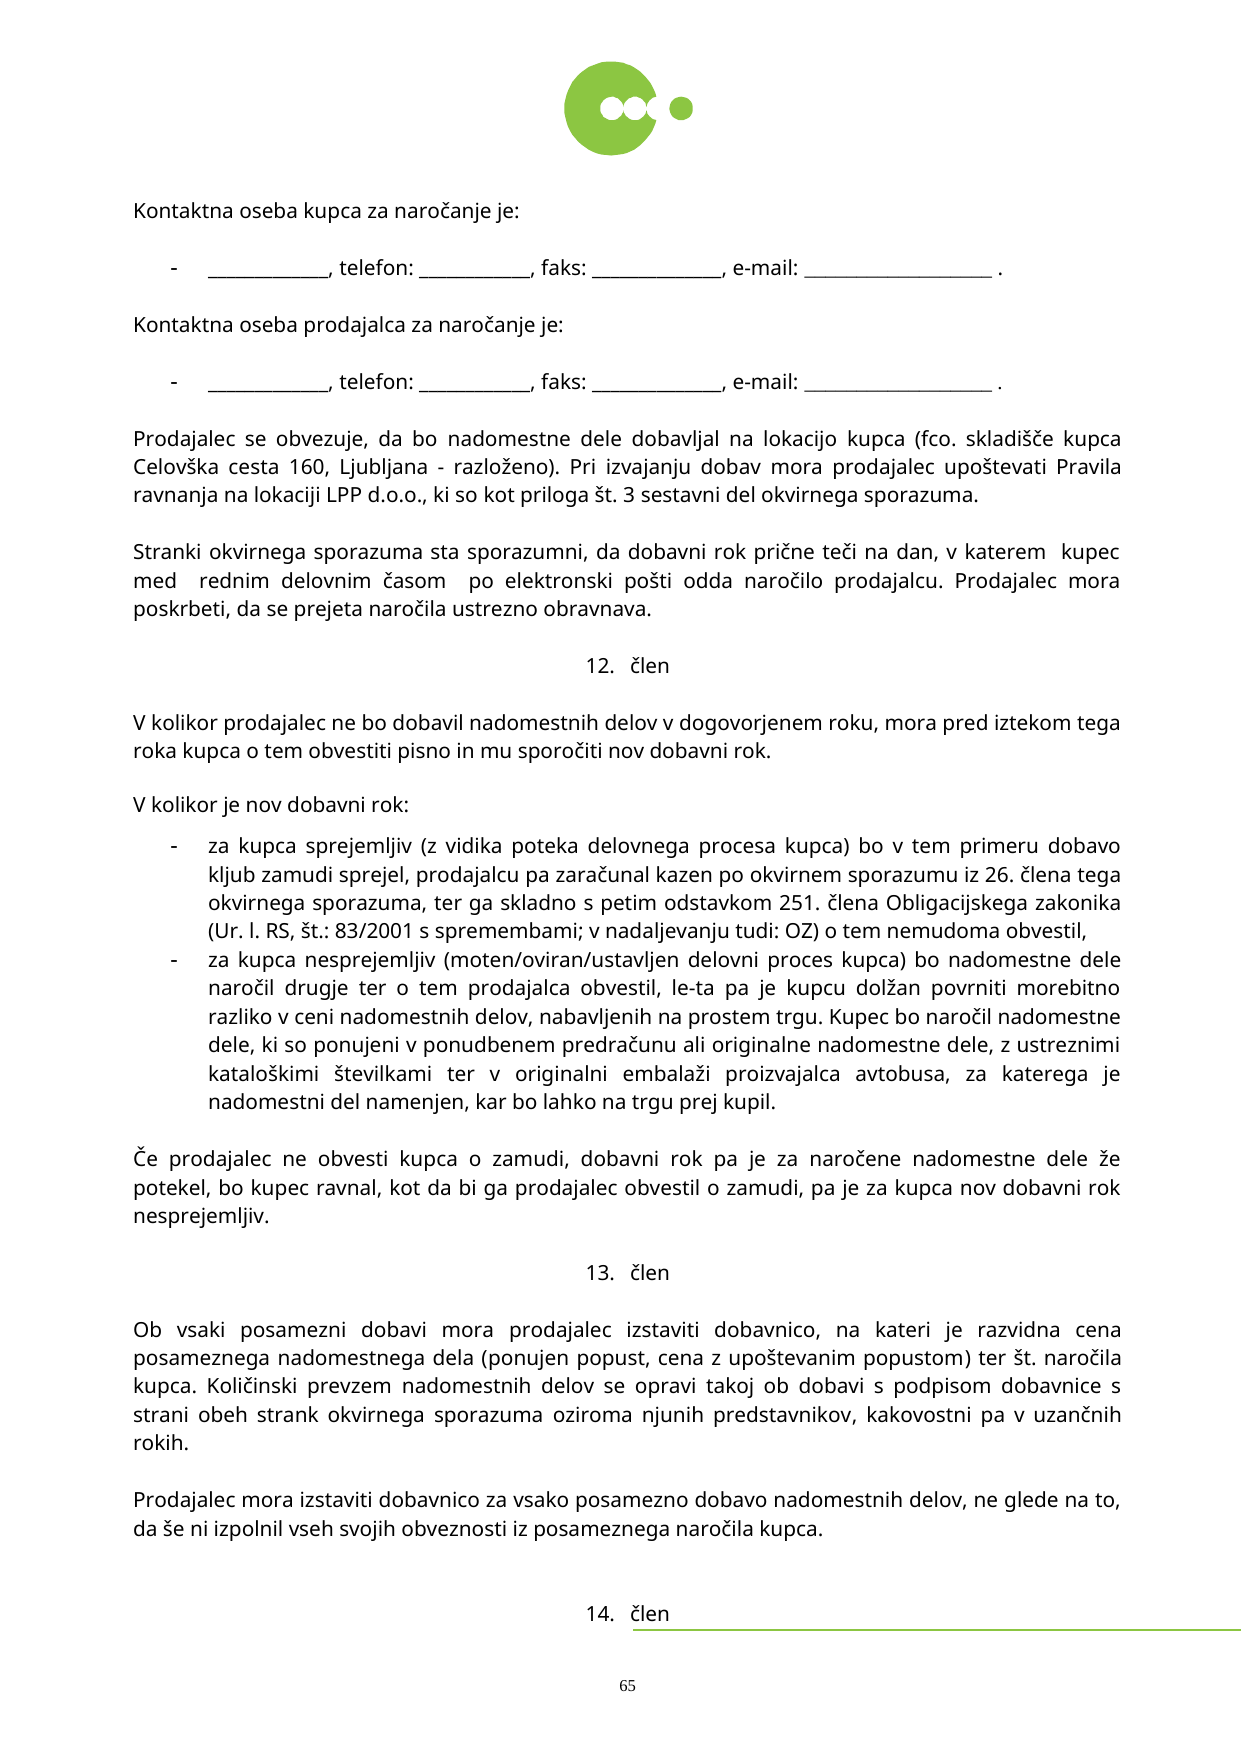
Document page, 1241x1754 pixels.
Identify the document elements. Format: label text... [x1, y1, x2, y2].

text Prodajalec se obvezuje, da bo nadomestne dele dobavljal na lokacijo kupca (fco. skladišče kupca Celovška cesta 160, Ljubljana - razloženo). Pri izvajanju dobav mora prodajalec upoštevati Pravila ravnanja na lokaciji LPP d.o.o., ki so kot priloga št. 3 sestavni del okvirnega sporazuma. [133, 424, 1122, 509]
list člen [133, 1258, 1122, 1286]
text Če prodajalec ne obvesti kupca o zamudi, dobavni rok pa je za naročene nadomestne dele že potekel, bo kupec ravnal, kot da bi ga prodajalec obvestil o zamudi, pa je za kupca nov dobavni rok nesprejemljiv. [133, 1144, 1122, 1229]
text Kontaktna oseba kupca za naročanje je: [133, 196, 1122, 225]
list _____________, telefon: ____________, faks: ______________, e-mail: __________________ . [170, 253, 1122, 282]
list _____________, telefon: ____________, faks: ______________, e-mail: __________________ . [170, 367, 1122, 395]
list člen [133, 1599, 1122, 1628]
list člen [133, 651, 1122, 680]
list za kupca nesprejemljiv (moten/oviran/ustavljen delovni proces kupca) bo nadomestne dele naročil drugje ter o tem prodajalca obvestil, le-ta pa je kupcu dolžan povrniti morebitno razliko v ceni nadomestnih delov, nabavljenih na prostem trgu. Kupec bo naročil nadomestne dele, ki so ponujeni v ponudbenem predračunu ali originalne nadomestne dele, z ustreznimi kataloškimi številkami ter v originalni embalaži proizvajalca avtobusa, za katerega je nadomestni del namenjen, kar bo lahko na trgu prej kupil. [170, 945, 1122, 1116]
text Stranki okvirnega sporazuma sta sporazumni, da dobavni rok prične teči na dan, v katerem kupec med rednim delovnim časom po elektronski pošti odda naročilo prodajalcu. Prodajalec mora poskrbeti, da se prejeta naročila ustrezno obravnava. [133, 537, 1122, 623]
text Kontaktna oseba prodajalca za naročanje je: [133, 310, 1122, 338]
text V kolikor je nov dobavni rok: [133, 790, 1122, 819]
text V kolikor prodajalec ne bo dobavil nadomestnih delov v dogovorjenem roku, mora pred iztekom tega roka kupca o tem obvestiti pisno in mu sporočiti nov dobavni rok. [133, 708, 1122, 765]
list za kupca sprejemljiv (z vidika poteka delovnega procesa kupca) bo v tem primeru dobavo kljub zamudi sprejel, prodajalcu pa zaračunal kazen po okvirnem sporazumu iz 26. člena tega okvirnega sporazuma, ter ga skladno s petim odstavkom 251. člena Obligacijskega zakonika (Ur. l. RS, št.: 83/2001 s spremembami; v nadaljevanju tudi: OZ) o tem nemudoma obvestil, [170, 831, 1122, 945]
text Ob vsaki posamezni dobavi mora prodajalec izstaviti dobavnico, na kateri je razvidna cena posameznega nadomestnega dela (ponujen popust, cena z upoštevanim popustom) ter št. naročila kupca. Količinski prevzem nadomestnih delov se opravi takoj ob dobavi s podpisom dobavnice s strani obeh strank okvirnega sporazuma oziroma njunih predstavnikov, kakovostni pa v uzančnih rokih. [133, 1315, 1122, 1457]
text Prodajalec mora izstaviti dobavnico za vsako posamezno dobavo nadomestnih delov, ne glede na to, da še ni izpolnil vseh svojih obveznosti iz posameznega naročila kupca. [133, 1485, 1122, 1542]
